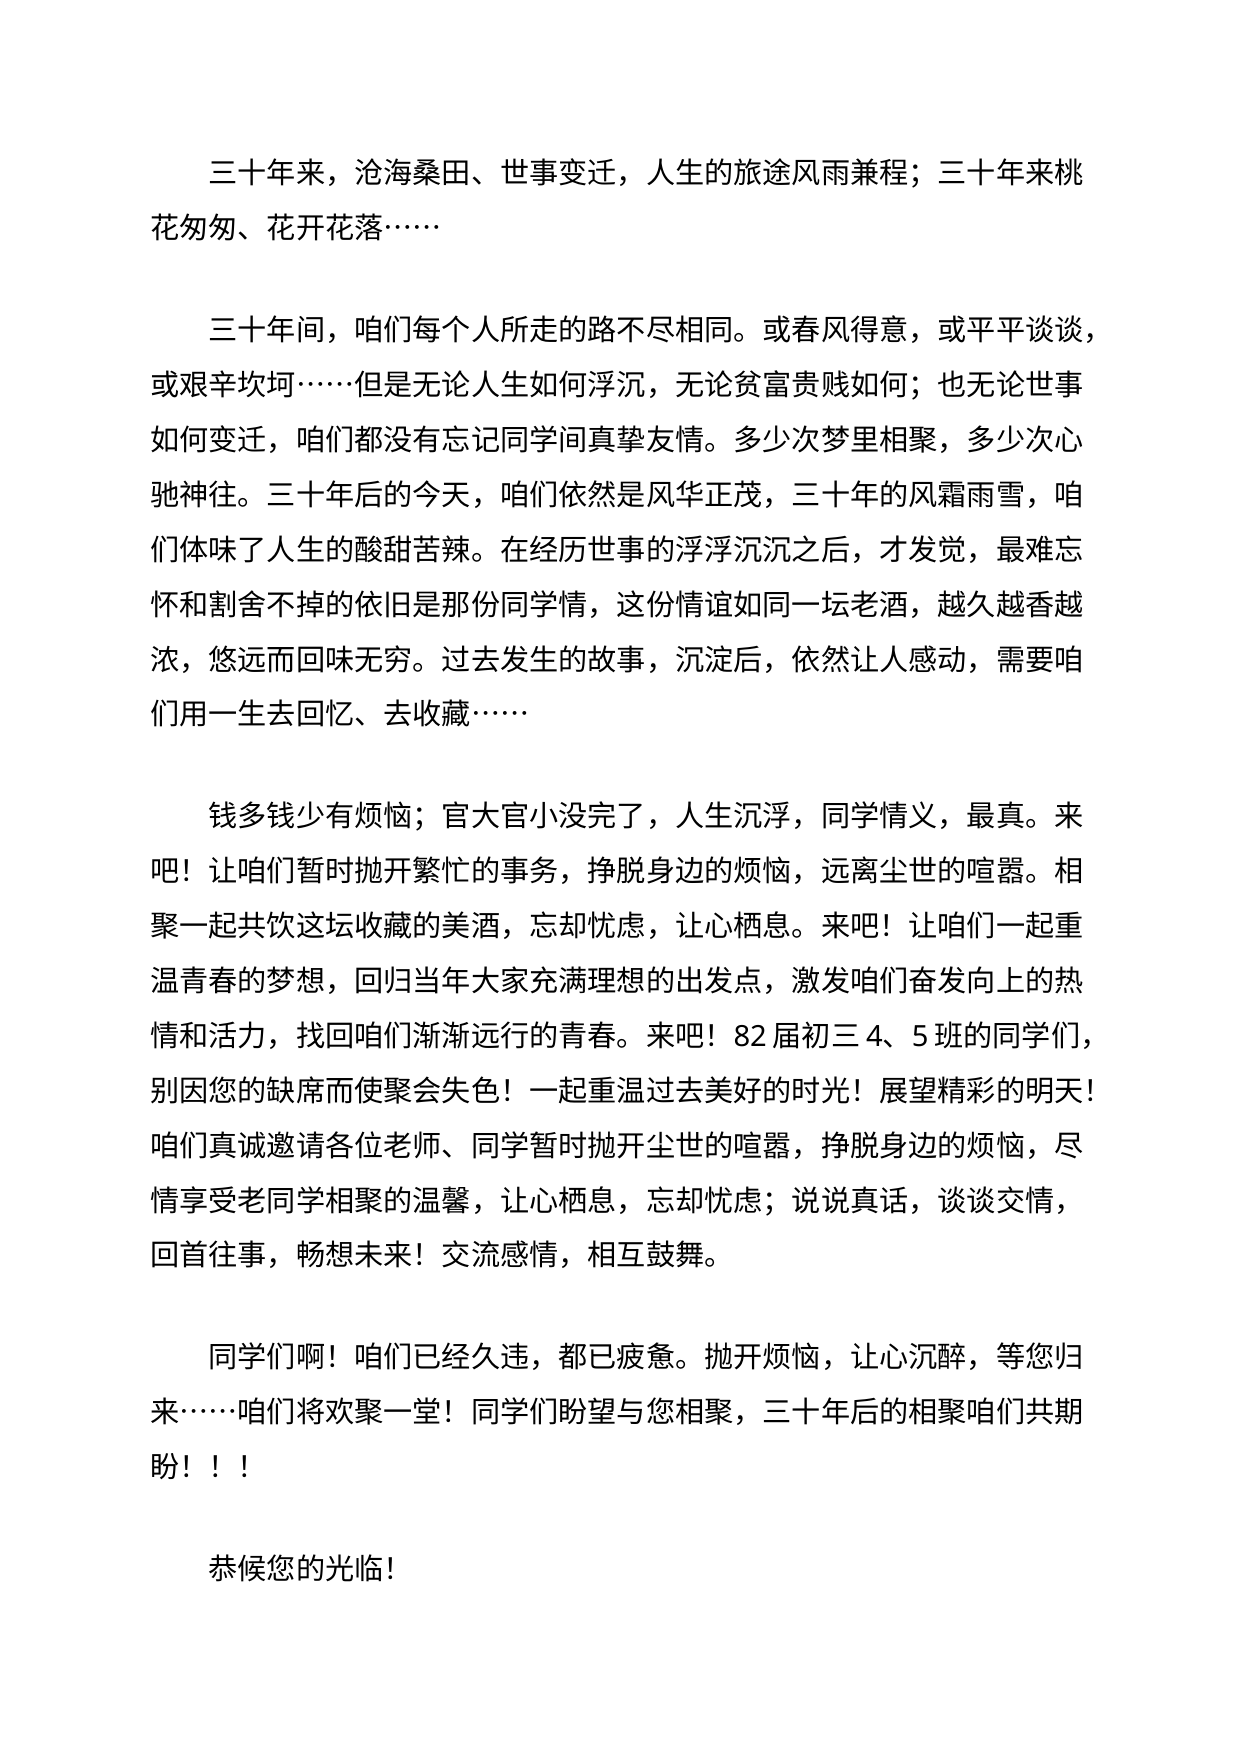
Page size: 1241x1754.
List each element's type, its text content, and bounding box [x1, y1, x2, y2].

text 三十年来，沧海桑田、世事变迁，人生的旅途风雨兼程；三十年来桃花匆匆、花开花落…… [150, 150, 1090, 247]
text 三十年间，咱们每个人所走的路不尽相同。或春风得意，或平平谈谈，或艰辛坎坷……但是无论人生如何浮沉，无论贫富贵贱如何；也无论世事如何变迁，咱们都没有忘记同学间真挚友情。多少次梦里相聚，多少次心驰神往。三十年后的今天，咱们依然是风华正茂，三十年的风霜雨雪，咱们体味了人生的酸甜苦辣。在经历世事的浮浮沉沉之后，才发觉，最难忘怀和割舍不掉的依旧是那份同学情，这份情谊如同一坛老酒，越久越香越浓，悠远而回味无穷。过去发生的故事，沉淀后，依然让人感动，需要咱们用一生去回忆、去收藏…… [150, 307, 1090, 733]
text 钱多钱少有烦恼；官大官小没完了，人生沉浮，同学情义，最真。来吧！让咱们暂时抛开繁忙的事务，挣脱身边的烦恼，远离尘世的喧嚣。相聚一起共饮这坛收藏的美酒，忘却忧虑，让心栖息。来吧！让咱们一起重温青春的梦想，回归当年大家充满理想的出发点，激发咱们奋发向上的热情和活力，找回咱们渐渐远行的青春。来吧！82届初三4、5班的同学们，别因您的缺席而使聚会失色！一起重温过去美好的时光！展望精彩的明天！咱们真诚邀请各位老师、同学暂时抛开尘世的喧嚣，挣脱身边的烦恼，尽情享受老同学相聚的温馨，让心栖息，忘却忧虑；说说真话，谈谈交情，回首往事，畅想未来！交流感情，相互鼓舞。 [150, 793, 1090, 1274]
text 同学们啊！咱们已经久违，都已疲惫。抛开烦恼，让心沉醉，等您归来……咱们将欢聚一堂！同学们盼望与您相聚，三十年后的相聚咱们共期盼！！！ [150, 1334, 1090, 1486]
text 恭候您的光临！ [150, 1545, 1090, 1588]
